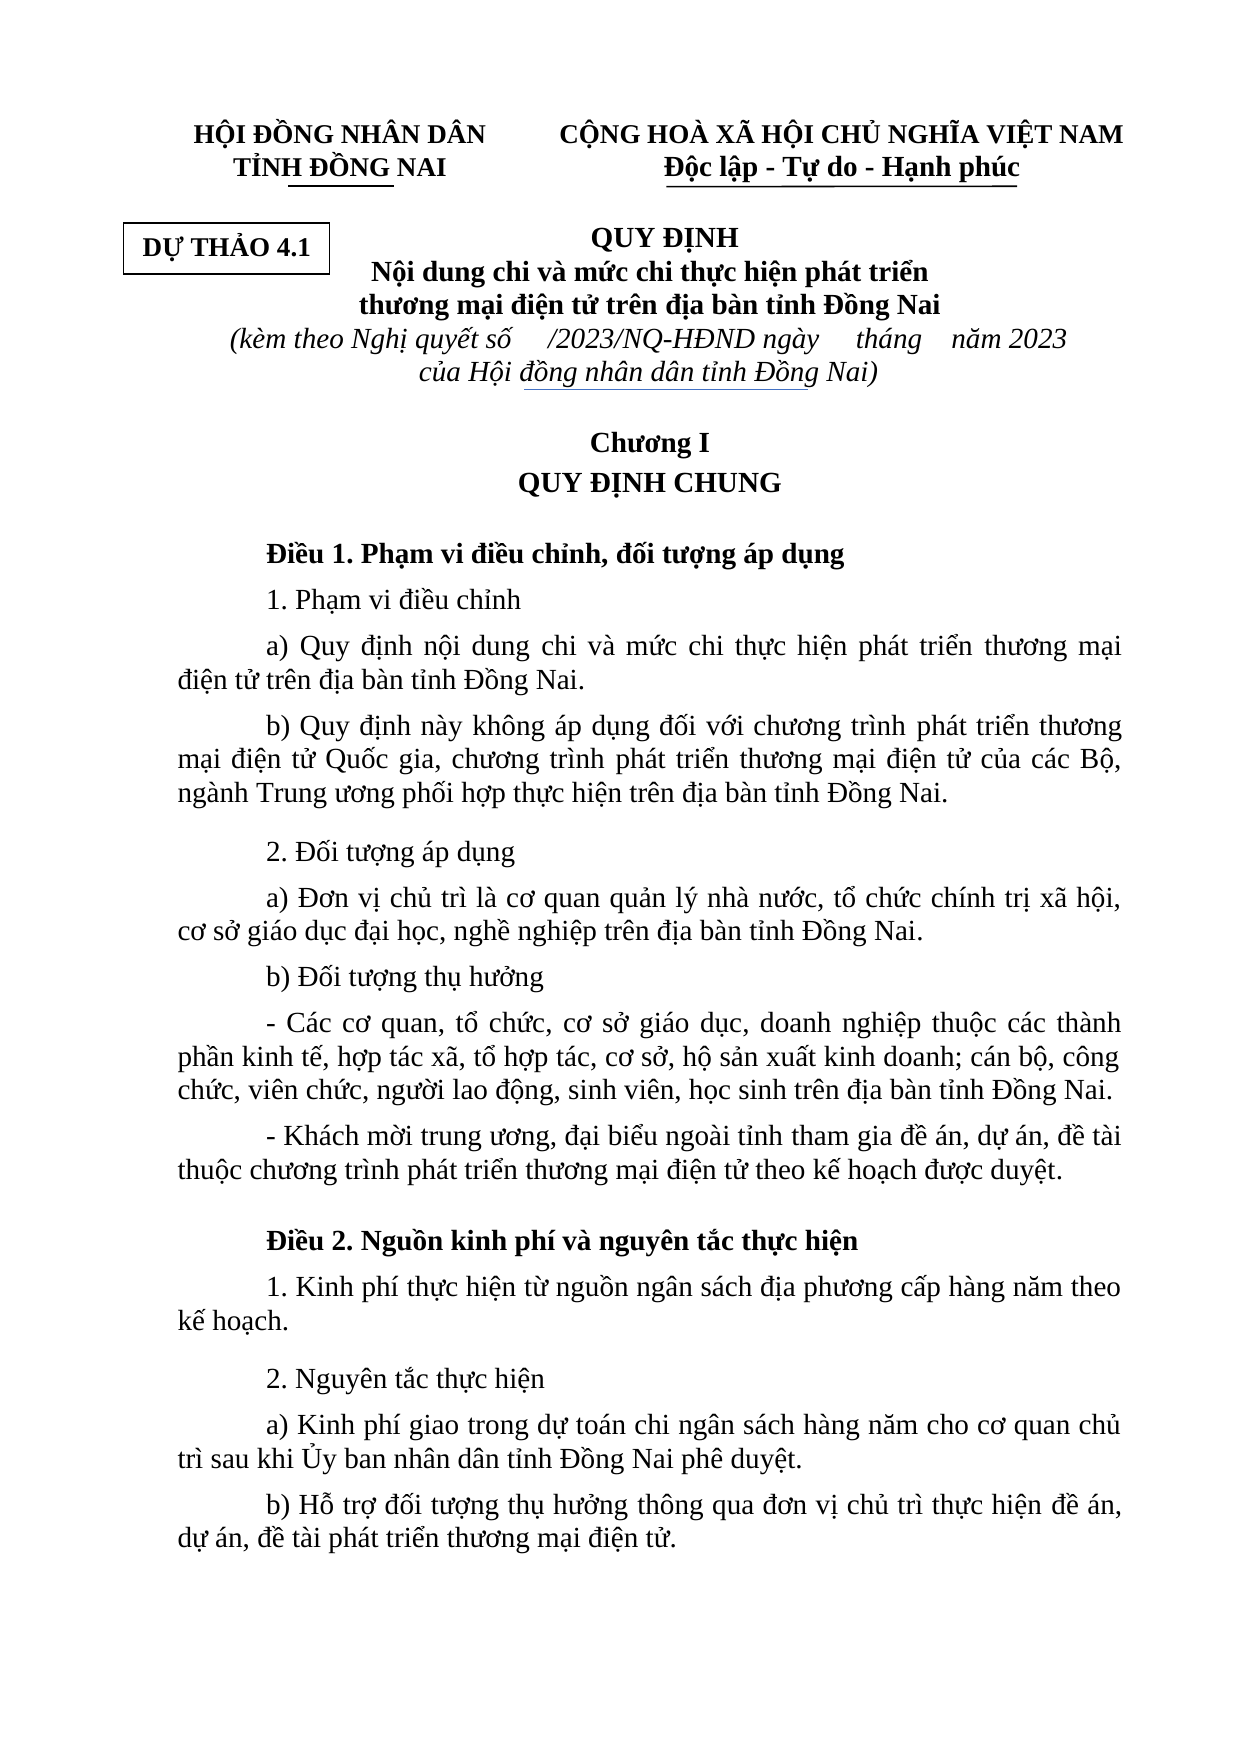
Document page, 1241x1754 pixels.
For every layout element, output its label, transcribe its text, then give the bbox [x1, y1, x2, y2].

text a) Đơn vị chủ trì là cơ quan quản lý nhà nước, tổ chức chính trị xã hội, cơ sở giáo dục đại học, nghề nghiệp trên địa bàn tỉnh Đồng Nai. [177, 880, 1122, 947]
text thương mại điện tử trên địa bàn tỉnh Đồng Nai [177, 287, 1122, 321]
text a) Quy định nội dung chi và mức chi thực hiện phát triển thương mại điện tử trên địa bàn tỉnh Đồng Nai. [177, 628, 1122, 696]
text TỈNH ĐỒNG NAI Độc lập - Tự do - Hạnh phúc [177, 149, 1122, 183]
text 2. Nguyên tắc thực hiện [177, 1361, 1122, 1395]
text a) Kinh phí giao trong dự toán chi ngân sách hàng năm cho cơ quan chủ trì sau khi Ủy ban nhân dân tỉnh Đồng Nai phê duyệt. [177, 1407, 1122, 1474]
text - Các cơ quan, tổ chức, cơ sở giáo dục, doanh nghiệp thuộc các thành phần kinh tế, hợp tác xã, tổ hợp tác, cơ sở, hộ sản xuất kinh doanh; cán bộ, công chức, viên chức, người lao động, sinh viên, học sinh trên địa bàn tỉnh Đồng Nai. [177, 1005, 1122, 1106]
text QUY ĐỊNH [177, 220, 1122, 254]
text QUY ĐỊNH CHUNG [177, 465, 1122, 499]
text b) Đối tượng thụ hưởng [177, 959, 1122, 993]
text b) Hỗ trợ đối tượng thụ hưởng thông qua đơn vị chủ trì thực hiện đề án, dự án, đề tài phát triển thương mại điện tử. [177, 1487, 1122, 1554]
text b) Quy định này không áp dụng đối với chương trình phát triển thương mại điện tử Quốc gia, chương trình phát triển thương mại điện tử của các Bộ, ngành Trung ương phối hợp thực hiện trên địa bàn tỉnh Đồng Nai. [177, 708, 1122, 809]
text Điều 1. Phạm vi điều chỉnh, đối tượng áp dụng [177, 536, 1122, 570]
text - Khách mời trung ương, đại biểu ngoài tỉnh tham gia đề án, dự án, đề tài thuộc chương trình phát triển thương mại điện tử theo kế hoạch được duyệt. [177, 1118, 1122, 1186]
text (kèm theo Nghị quyết số /2023/NQ-HĐND ngày tháng năm 2023 [177, 321, 1122, 354]
text của Hội đồng nhân dân tỉnh Đồng Nai) [177, 354, 1122, 388]
text Điều 2. Nguồn kinh phí và nguyên tắc thực hiện [177, 1223, 1122, 1257]
text Nội dung chi và mức chi thực hiện phát triển [177, 254, 1122, 287]
text Chương I [177, 426, 1122, 459]
text HỘI ĐỒNG NHÂN DÂN CỘNG HOÀ XÃ HỘI CHỦ NGHĨA VIỆT NAM [177, 118, 1122, 149]
text 1. Kinh phí thực hiện từ nguồn ngân sách địa phương cấp hàng năm theo kế hoạch. [177, 1269, 1122, 1336]
text 2. Đối tượng áp dụng [177, 834, 1122, 867]
text 1. Phạm vi điều chỉnh [177, 582, 1122, 616]
